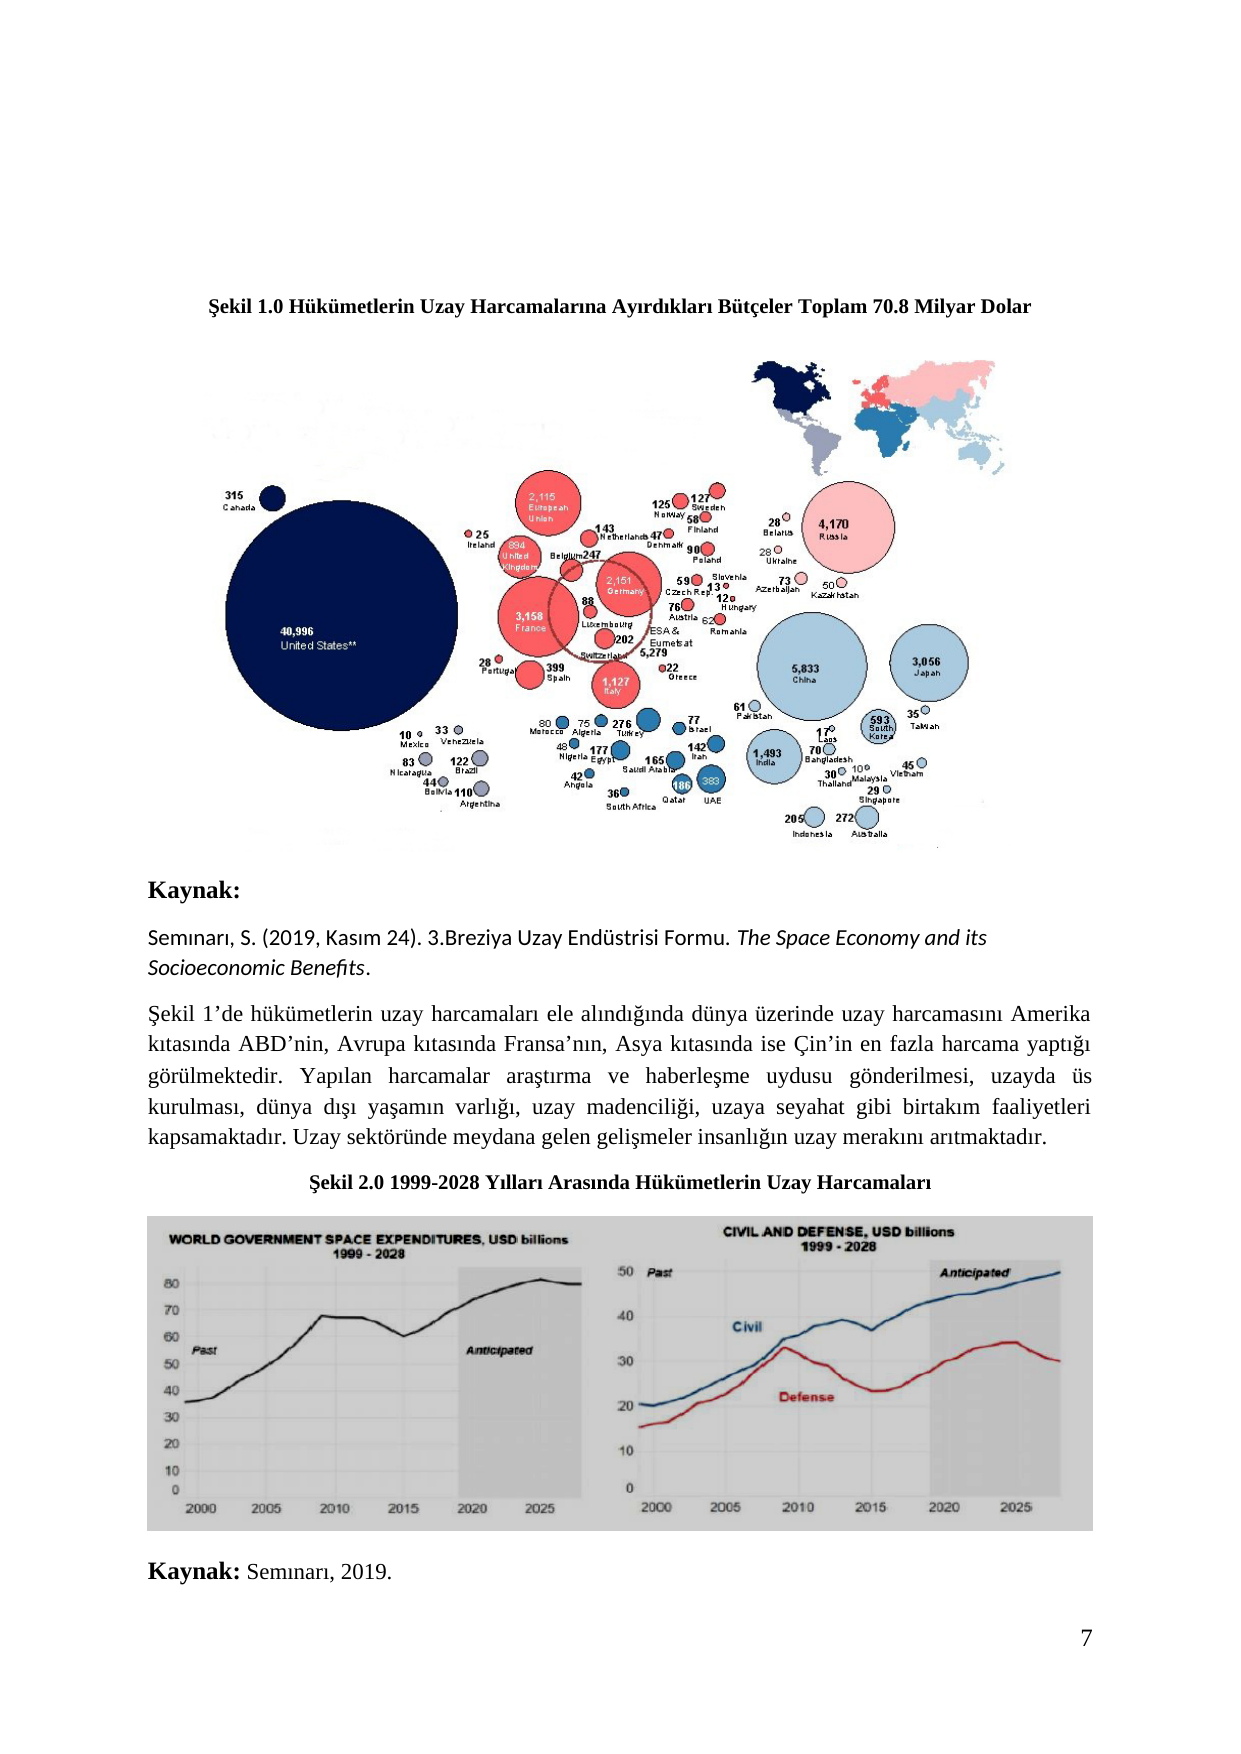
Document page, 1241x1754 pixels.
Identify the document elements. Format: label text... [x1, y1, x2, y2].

text Kaynak: Semınarı, 2019. [148, 1556, 1092, 1585]
text Şekil 1’de hükümetlerin uzay harcamaları ele alındığında dünya üzerinde uzay harcamasını Amerika kıtasında ABD’nin, Avrupa kıtasında Fransa’nın, Asya kıtasında ise Çin’in en fazla harcama yaptığı görülmektedir. Yapılan harcamalar araştırma ve haberleşme uydusu gönderilmesi, uzayda üs kurulması, dünya dışı yaşamın varlığı, uzay madenciliği, uzaya seyahat gibi birtakım faaliyetleri kapsamaktadır. Uzay sektöründe meydana gelen gelişmeler insanlığın uzay merakını arıtmaktadır. [148, 1000, 1092, 1149]
text Şekil 2.0 1999-2028 Yılları Arasında Hükümetlerin Uzay Harcamaları [148, 1170, 1092, 1194]
picture [201, 341, 1040, 852]
text Kaynak: Semınarı, S. (2019, Kasım 24). 3.Breziya Uzay Endüstrisi Formu. The Space Economy and its Socioeconomic Benefits. [148, 875, 1092, 904]
text Şekil 1.0 Hükümetlerin Uzay Harcamalarına Ayırdıkları Bütçeler Toplam 70.8 Milyar Dolar [148, 294, 1092, 318]
